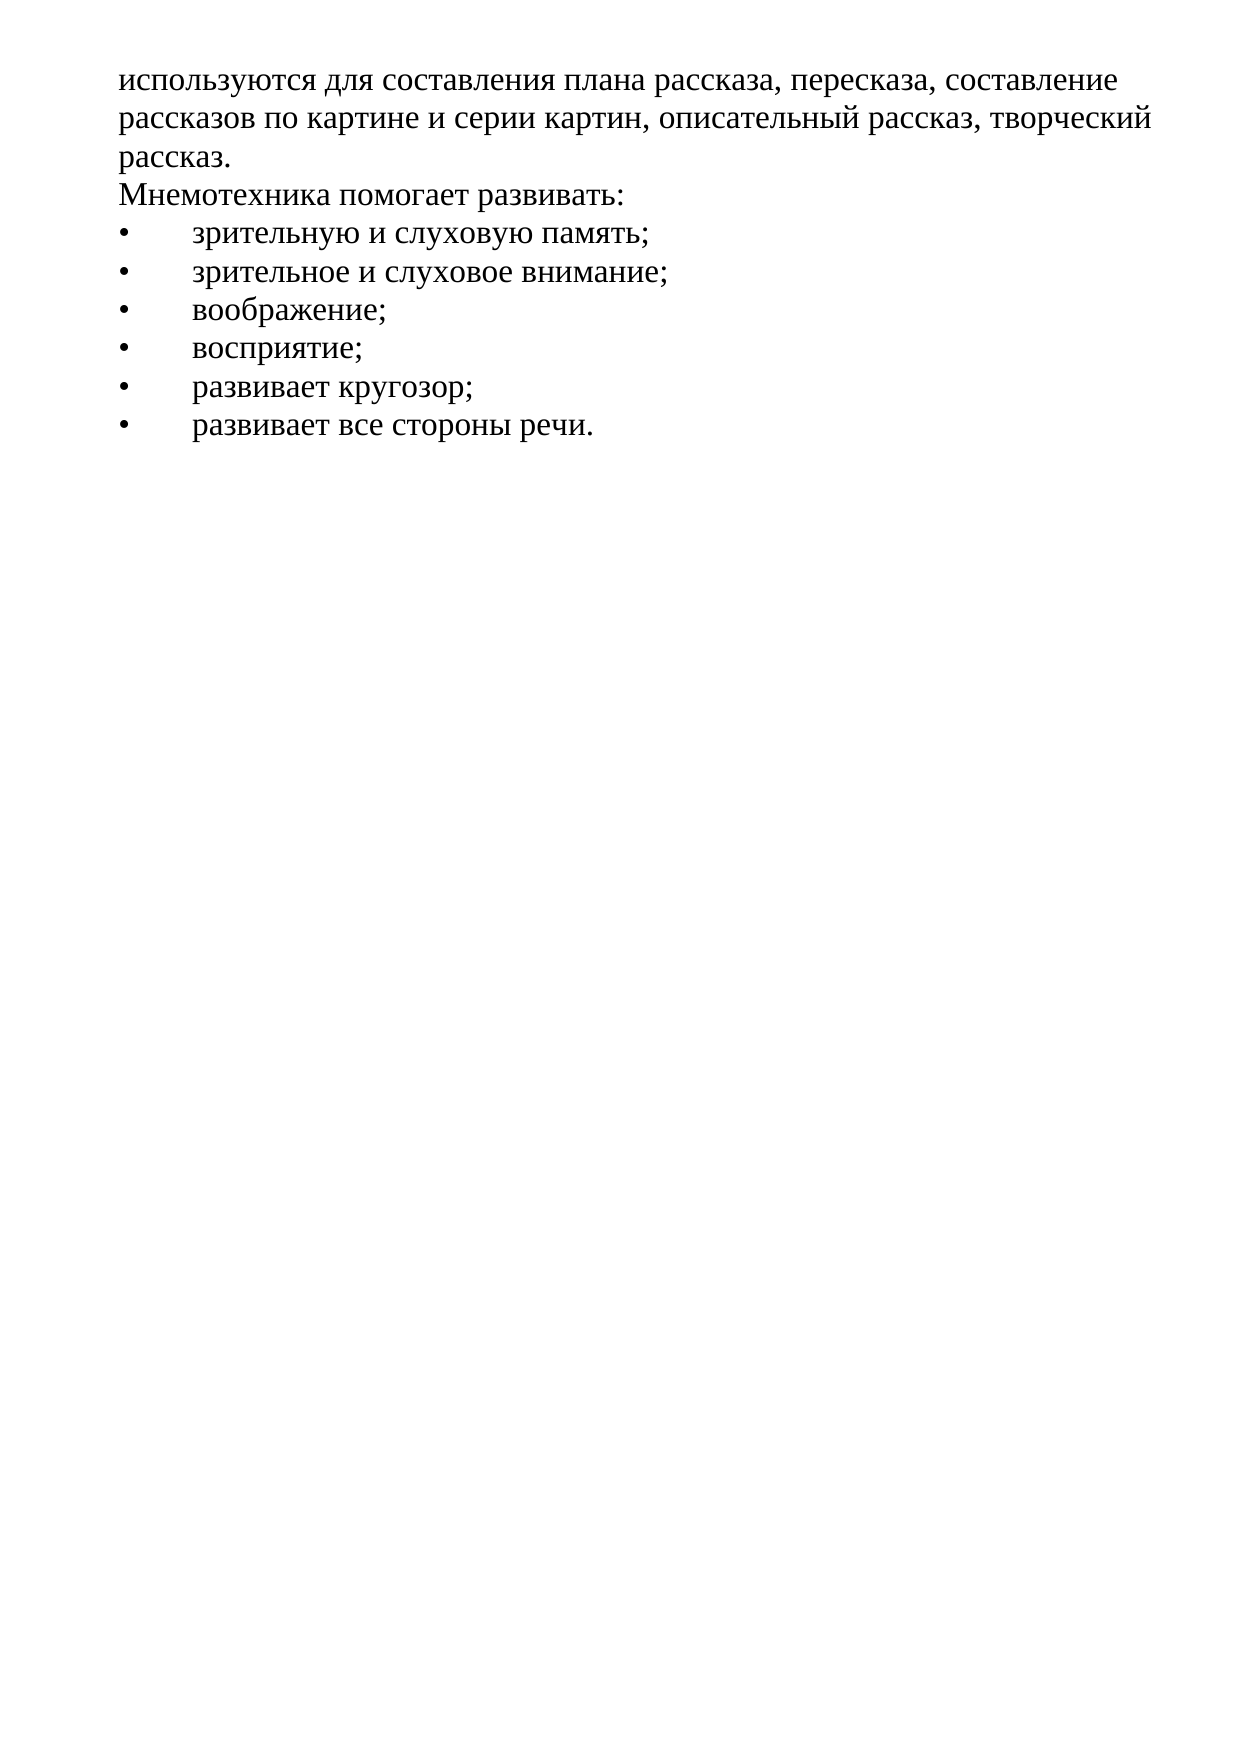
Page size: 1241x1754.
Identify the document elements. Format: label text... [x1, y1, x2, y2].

text • зрительную и слуховую память; [118, 212, 1181, 251]
text • зрительное и слуховое внимание; [118, 251, 1181, 289]
text • развивает все стороны речи. [118, 404, 1181, 442]
text Мнемотехника помогает развивать: [118, 174, 1181, 212]
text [118, 59, 1181, 174]
text • восприятие; [118, 327, 1181, 366]
text • развивает кругозор; [118, 366, 1181, 404]
text • воображение; [118, 289, 1181, 327]
